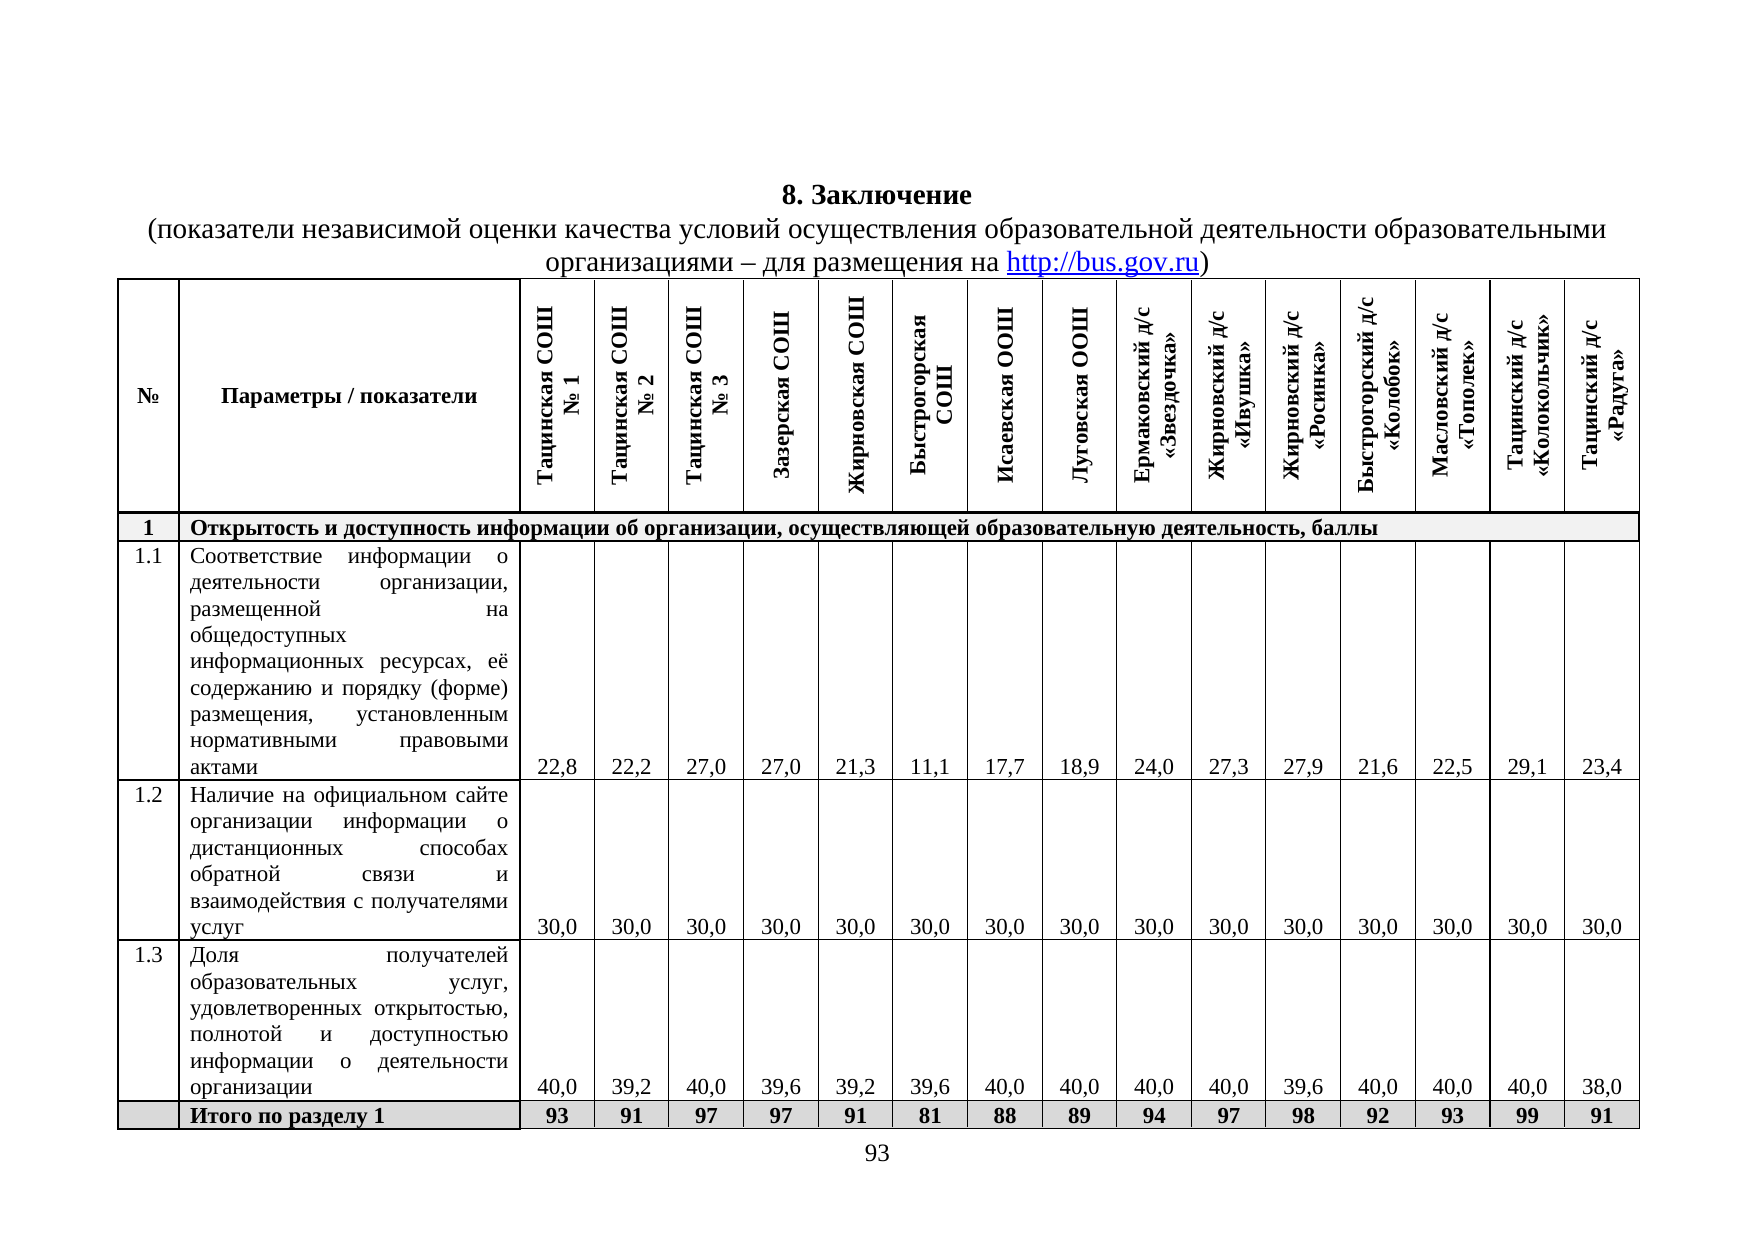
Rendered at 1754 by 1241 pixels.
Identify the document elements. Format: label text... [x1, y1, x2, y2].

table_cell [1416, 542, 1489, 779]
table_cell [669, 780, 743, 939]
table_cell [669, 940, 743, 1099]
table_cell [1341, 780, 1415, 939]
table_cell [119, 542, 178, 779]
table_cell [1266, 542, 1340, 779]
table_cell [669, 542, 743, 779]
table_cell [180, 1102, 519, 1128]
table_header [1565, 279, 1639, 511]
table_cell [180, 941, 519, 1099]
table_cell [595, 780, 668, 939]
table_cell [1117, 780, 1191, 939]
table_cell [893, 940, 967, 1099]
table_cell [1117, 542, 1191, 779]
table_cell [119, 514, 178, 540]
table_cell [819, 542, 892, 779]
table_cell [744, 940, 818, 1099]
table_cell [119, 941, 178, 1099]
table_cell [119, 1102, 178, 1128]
text 8. Заключение [118, 177, 1636, 211]
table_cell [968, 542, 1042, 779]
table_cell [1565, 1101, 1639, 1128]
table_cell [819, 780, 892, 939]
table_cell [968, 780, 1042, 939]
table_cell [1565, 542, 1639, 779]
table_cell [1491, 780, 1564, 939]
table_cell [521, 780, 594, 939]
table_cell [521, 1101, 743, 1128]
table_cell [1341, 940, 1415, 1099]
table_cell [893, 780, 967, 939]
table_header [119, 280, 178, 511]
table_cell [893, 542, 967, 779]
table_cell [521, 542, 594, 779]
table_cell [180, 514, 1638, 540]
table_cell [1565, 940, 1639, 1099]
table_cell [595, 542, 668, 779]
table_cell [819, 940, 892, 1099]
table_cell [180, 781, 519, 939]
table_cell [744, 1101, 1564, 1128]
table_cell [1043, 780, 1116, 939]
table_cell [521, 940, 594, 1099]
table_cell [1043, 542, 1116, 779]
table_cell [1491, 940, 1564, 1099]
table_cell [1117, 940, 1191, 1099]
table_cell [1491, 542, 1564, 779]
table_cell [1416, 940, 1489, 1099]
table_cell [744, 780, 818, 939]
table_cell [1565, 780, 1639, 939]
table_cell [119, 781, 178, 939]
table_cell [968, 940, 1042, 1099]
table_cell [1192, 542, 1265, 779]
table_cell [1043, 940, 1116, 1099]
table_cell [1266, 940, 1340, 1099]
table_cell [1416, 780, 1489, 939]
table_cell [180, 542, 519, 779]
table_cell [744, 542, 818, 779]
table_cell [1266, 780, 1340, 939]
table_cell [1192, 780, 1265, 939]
text (показатели независимой оценки качества условий осуществления образовательной деятельности образовательными организациями – для размещения на http://bus.gov.ru) [118, 211, 1636, 278]
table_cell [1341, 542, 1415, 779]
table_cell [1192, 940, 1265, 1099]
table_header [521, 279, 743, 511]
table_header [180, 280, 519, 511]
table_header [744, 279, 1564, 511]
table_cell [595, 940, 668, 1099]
